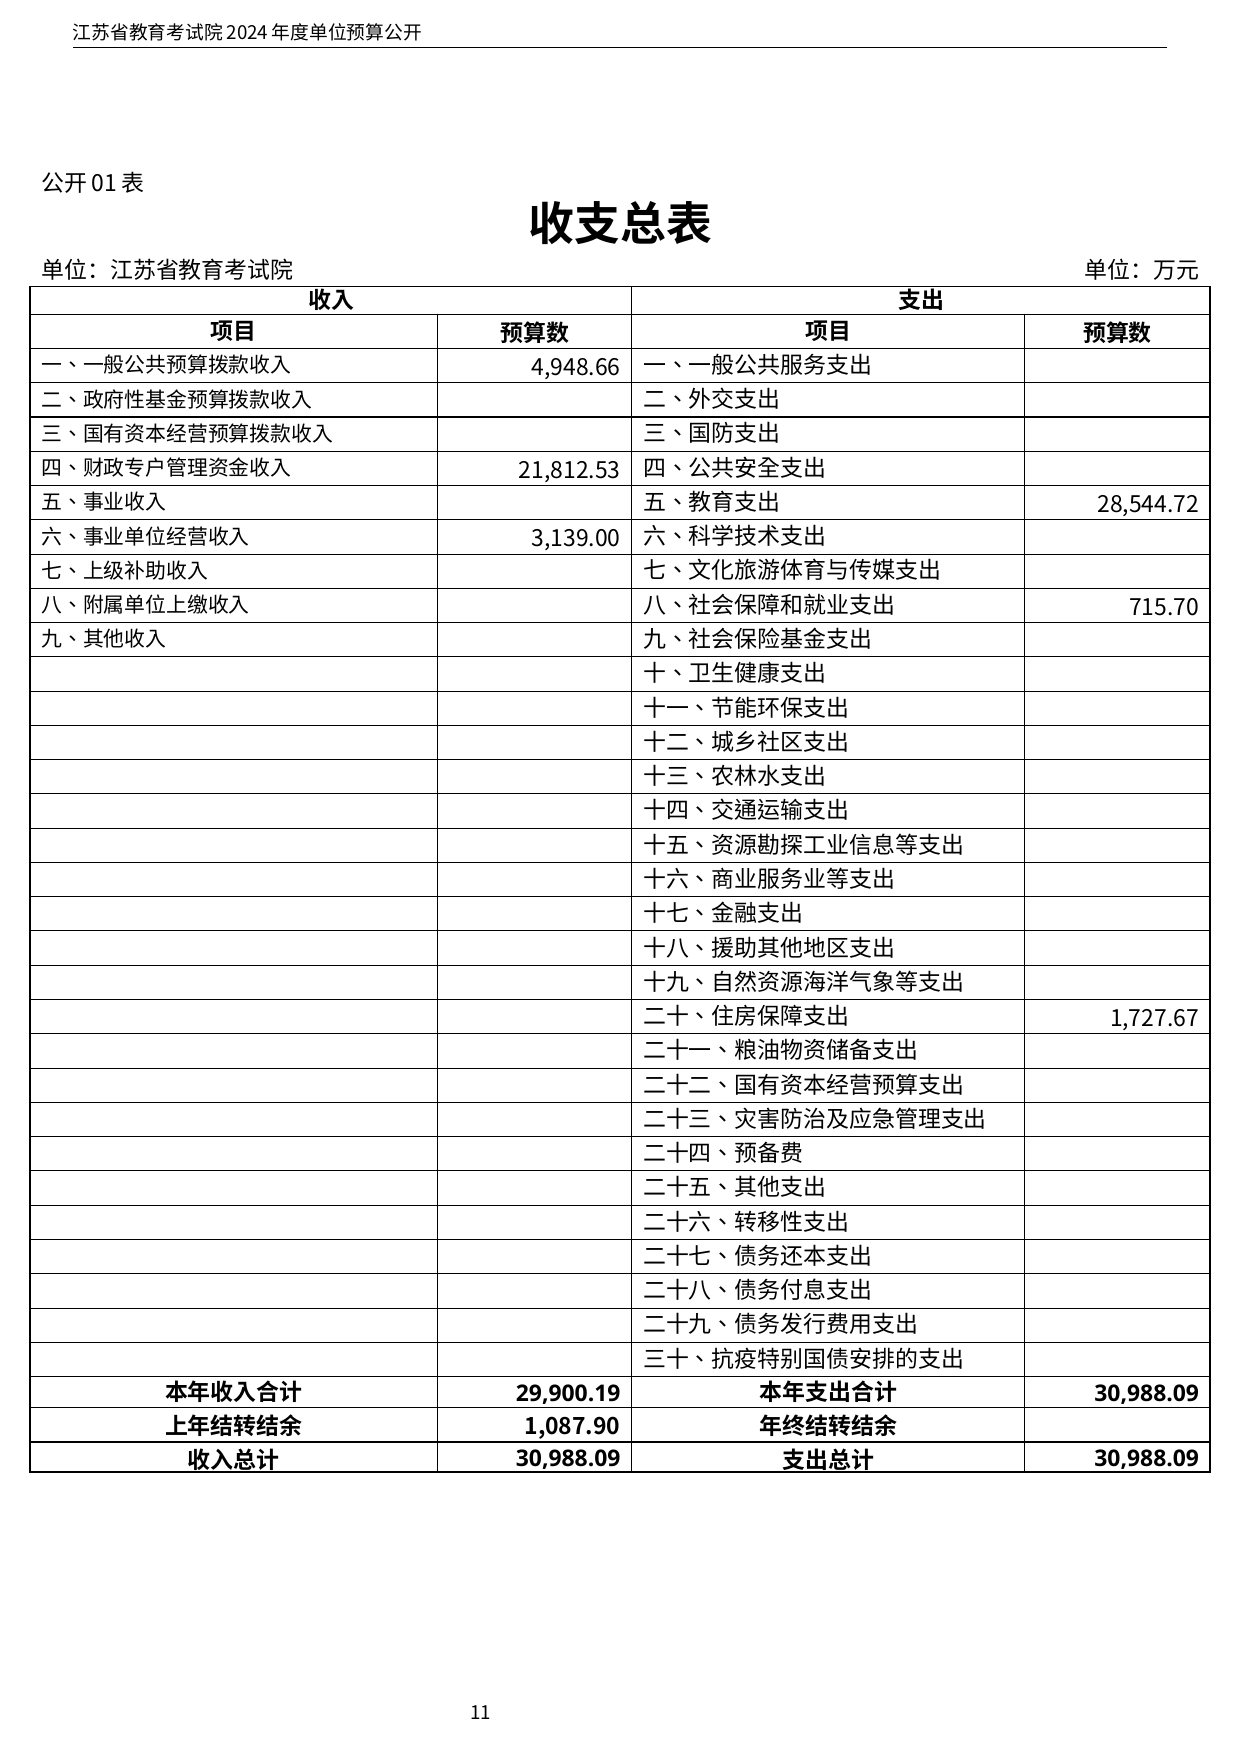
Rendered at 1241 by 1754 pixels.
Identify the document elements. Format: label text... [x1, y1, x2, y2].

table_cell [1025, 1034, 1209, 1067]
table_cell 项目 [31, 315, 437, 348]
table_cell [31, 863, 437, 896]
table_cell 单位：江苏省教育考试院 [30, 251, 1017, 286]
table_cell [438, 418, 631, 451]
table_cell [1025, 692, 1209, 725]
table_cell 十三、农林水支出 [632, 760, 1024, 793]
table_cell [31, 931, 437, 965]
table_cell [1025, 931, 1209, 965]
table_cell [1025, 1171, 1209, 1204]
table_cell 二十七、债务还本支出 [632, 1240, 1024, 1273]
table_cell [438, 623, 631, 656]
table_cell 九、社会保险基金支出 [632, 623, 1024, 656]
table_cell 二十二、国有资本经营预算支出 [632, 1069, 1024, 1102]
table_cell [31, 1343, 437, 1376]
table_cell [1025, 623, 1209, 656]
table_cell [31, 966, 437, 999]
table_cell [1025, 897, 1209, 930]
table_cell 21,812.53 [438, 452, 631, 485]
table_cell [1025, 349, 1209, 382]
table_cell 预算数 [438, 315, 631, 348]
table_cell [1025, 555, 1209, 588]
table_cell [1025, 418, 1209, 451]
table_cell 二十六、转移性支出 [632, 1206, 1024, 1239]
table_cell 收入 [31, 287, 631, 313]
table_cell [438, 657, 631, 691]
table_cell 收支总表 [30, 198, 1210, 251]
table_cell 十四、交通运输支出 [632, 794, 1024, 828]
table_cell 六、事业单位经营收入 [31, 520, 437, 553]
table_cell [31, 1034, 437, 1067]
table_cell 1,087.90 [438, 1408, 631, 1441]
table_cell [1025, 1137, 1209, 1170]
table_cell 本年支出合计 [632, 1377, 1024, 1407]
table_cell [438, 1343, 631, 1376]
table_cell 支出总计 [632, 1443, 1024, 1471]
table_cell 二、外交支出 [632, 383, 1024, 416]
table_cell 二十九、债务发行费用支出 [632, 1309, 1024, 1342]
table_cell 二十三、灾害防治及应急管理支出 [632, 1103, 1024, 1136]
table_cell [31, 1137, 437, 1170]
table_cell 29,900.19 [438, 1377, 631, 1407]
table_cell [1025, 1240, 1209, 1273]
table_cell [1025, 383, 1209, 416]
table_cell [1025, 726, 1209, 759]
table_cell 二十、住房保障支出 [632, 1000, 1024, 1033]
table_cell [438, 931, 631, 965]
table_cell [438, 794, 631, 828]
table_cell [31, 1309, 437, 1342]
table_cell 30,988.09 [1025, 1377, 1209, 1407]
table_cell 十九、自然资源海洋气象等支出 [632, 966, 1024, 999]
table_cell [1025, 966, 1209, 999]
table_cell 十六、商业服务业等支出 [632, 863, 1024, 896]
table_cell 七、文化旅游体育与传媒支出 [632, 555, 1024, 588]
table_cell [438, 1000, 631, 1033]
table_cell [438, 1103, 631, 1136]
table_cell 项目 [632, 315, 1024, 348]
table_cell [438, 1274, 631, 1307]
table_cell 十二、城乡社区支出 [632, 726, 1024, 759]
table_cell [438, 1309, 631, 1342]
table_cell [438, 1069, 631, 1102]
table_cell [438, 966, 631, 999]
table_cell 九、其他收入 [31, 623, 437, 656]
table_cell [1025, 1408, 1209, 1441]
table_cell [1025, 1206, 1209, 1239]
table_cell [438, 1034, 631, 1067]
table_cell [31, 657, 437, 691]
table_cell [438, 383, 631, 416]
table_cell [1025, 1069, 1209, 1102]
table_cell 30,988.09 [1025, 1443, 1209, 1471]
table_cell [1025, 863, 1209, 896]
table_cell 三、国防支出 [632, 418, 1024, 451]
table_cell 三、国有资本经营预算拨款收入 [31, 418, 437, 451]
table_cell 十、卫生健康支出 [632, 657, 1024, 691]
table_cell [31, 760, 437, 793]
table_cell [1025, 1309, 1209, 1342]
table_cell 年终结转结余 [632, 1408, 1024, 1441]
table_cell [1025, 657, 1209, 691]
table_cell 十一、节能环保支出 [632, 692, 1024, 725]
table_cell 一、一般公共服务支出 [632, 349, 1024, 382]
table_cell [438, 555, 631, 588]
table_cell [438, 1171, 631, 1204]
table_cell 二十五、其他支出 [632, 1171, 1024, 1204]
table_cell [438, 692, 631, 725]
table_cell [438, 863, 631, 896]
table_cell 715.70 [1025, 589, 1209, 622]
table_cell [31, 726, 437, 759]
table_cell 预算数 [1025, 315, 1209, 348]
table_cell [31, 1240, 437, 1273]
table_cell 四、财政专户管理资金收入 [31, 452, 437, 485]
table_cell [438, 1137, 631, 1170]
table_cell 30,988.09 [438, 1443, 631, 1471]
table_cell [438, 486, 631, 519]
table_cell 二十四、预备费 [632, 1137, 1024, 1170]
table_cell 三十、抗疫特别国债安排的支出 [632, 1343, 1024, 1376]
table_cell 六、科学技术支出 [632, 520, 1024, 553]
table_cell 一、一般公共预算拨款收入 [31, 349, 437, 382]
table_cell 八、社会保障和就业支出 [632, 589, 1024, 622]
table_cell [1025, 520, 1209, 553]
table_cell [438, 1206, 631, 1239]
table_cell 28,544.72 [1025, 486, 1209, 519]
table_cell [1025, 1103, 1209, 1136]
table_cell 二十一、粮油物资储备支出 [632, 1034, 1024, 1067]
table_cell [438, 760, 631, 793]
table_cell [1025, 829, 1209, 862]
table_cell 二十八、债务付息支出 [632, 1274, 1024, 1307]
table_cell [31, 829, 437, 862]
table_cell [31, 1171, 437, 1204]
table_cell [31, 897, 437, 930]
table_cell 五、教育支出 [632, 486, 1024, 519]
table_cell 单位：万元 [1018, 251, 1210, 286]
table_cell 4,948.66 [438, 349, 631, 382]
table_cell [1025, 452, 1209, 485]
table_cell [31, 1103, 437, 1136]
table_cell 支出 [632, 287, 1209, 313]
table_cell [1025, 794, 1209, 828]
table_cell [1025, 1274, 1209, 1307]
table_cell [1025, 1343, 1209, 1376]
table_cell [31, 692, 437, 725]
table_cell [31, 794, 437, 828]
table_cell [438, 897, 631, 930]
table_cell [31, 1000, 437, 1033]
table_cell 本年收入合计 [31, 1377, 437, 1407]
table_cell 八、附属单位上缴收入 [31, 589, 437, 622]
table_cell 3,139.00 [438, 520, 631, 553]
table_cell 七、上级补助收入 [31, 555, 437, 588]
table_cell 1,727.67 [1025, 1000, 1209, 1033]
table_cell [31, 1069, 437, 1102]
table_cell 二、政府性基金预算拨款收入 [31, 383, 437, 416]
table_cell 上年结转结余 [31, 1408, 437, 1441]
table_header 公开01表 [30, 165, 1210, 198]
table_cell 十七、金融支出 [632, 897, 1024, 930]
table_cell 十八、援助其他地区支出 [632, 931, 1024, 965]
table_cell 十五、资源勘探工业信息等支出 [632, 829, 1024, 862]
table_cell 收入总计 [31, 1443, 437, 1471]
table_cell [438, 589, 631, 622]
table_cell [31, 1274, 437, 1307]
table_cell 四、公共安全支出 [632, 452, 1024, 485]
table_cell [31, 1206, 437, 1239]
table_cell 五、事业收入 [31, 486, 437, 519]
table_cell [438, 726, 631, 759]
table_cell [438, 1240, 631, 1273]
table_cell [438, 829, 631, 862]
table_cell [1025, 760, 1209, 793]
